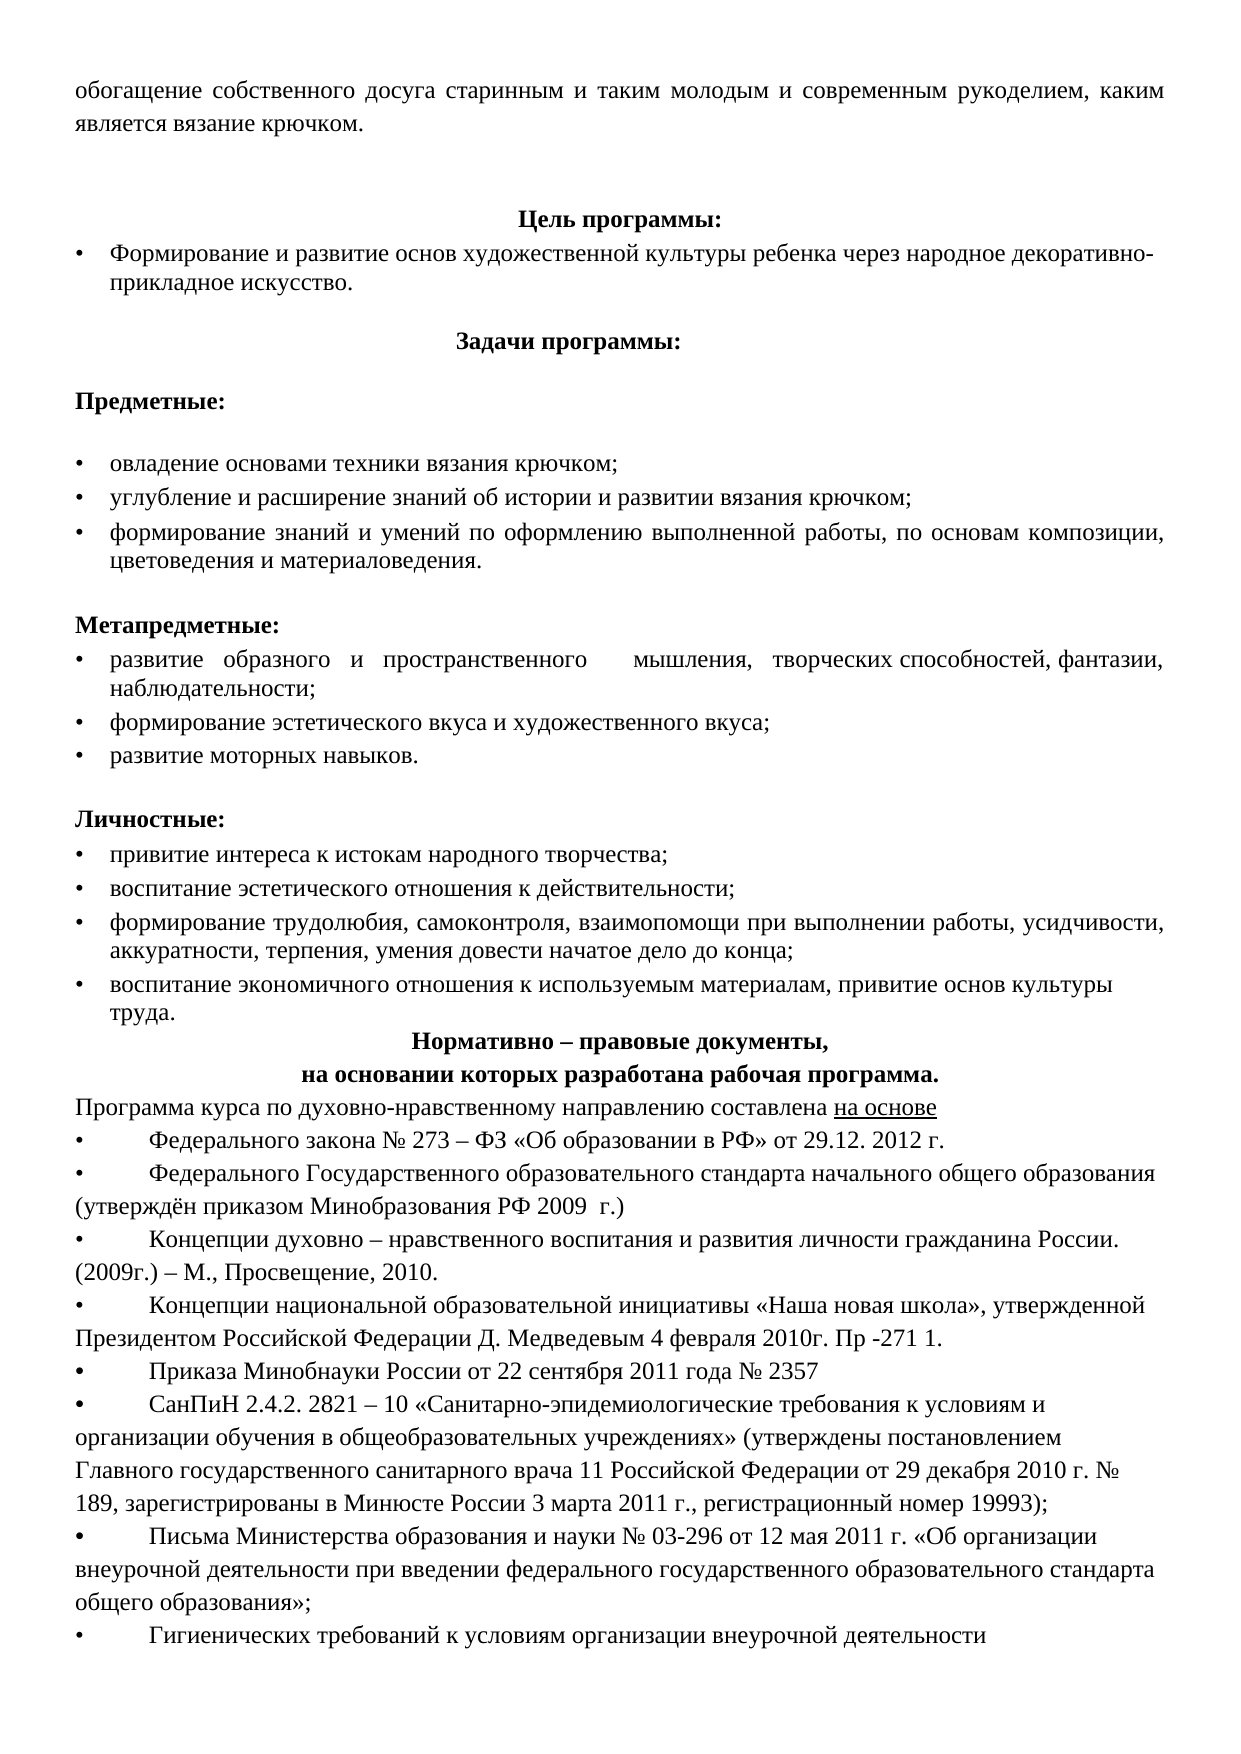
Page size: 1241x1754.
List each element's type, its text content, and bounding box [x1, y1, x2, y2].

text Личностные: [75, 804, 1165, 833]
list овладение основами техники вязания крючком; [75, 448, 1165, 477]
list формирование трудолюбия, самоконтроля, взаимопомощи при выполнении работы, усидчивости, аккуратности, терпения, умения довести начатое дело до конца; [75, 907, 1165, 964]
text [75, 75, 1165, 137]
text на основании которых разработана рабочая программа. [75, 1059, 1165, 1088]
list СанПиН 2.4.2. 2821 – 10 «Санитарно-эпидемиологические требования к условиям и организации обучения в общеобразовательных учреждениях» (утверждены постановлением Главного государственного санитарного врача 11 Российской Федерации от 29 декабря . № 189, зарегистрированы в Минюсте России 3 марта ., регистрационный номер 19993); [75, 1389, 1165, 1517]
list привитие интереса к истокам народного творчества; [75, 839, 1165, 867]
text Программа курса по духовно-нравственному направлению составлена на основе [75, 1092, 1165, 1121]
list Концепции духовно – нравственного воспитания и развития личности гражданина России. (2009г.) – М., Просвещение, 2010. [75, 1224, 1165, 1286]
text Метапредметные: [75, 610, 1165, 639]
text Предметные: [75, 386, 1165, 415]
list формирование эстетического вкуса и художественного вкуса; [75, 707, 1165, 736]
list воспитание эстетического отношения к действительности; [75, 873, 1165, 902]
list углубление и расширение знаний об истории и развитии вязания крючком; [75, 482, 1165, 511]
list воспитание экономичного отношения к используемым материалам, привитие основ культуры труда. [75, 969, 1165, 1026]
list Письма Министерства образования и науки № 03-296 от 12 мая . «Об организации внеурочной деятельности при введении федерального государственного образовательного стандарта общего образования»; [75, 1521, 1165, 1616]
list Приказа Минобнауки России от 22 сентября 2011 года № 2357 [75, 1356, 1165, 1385]
list Федерального закона № 273 – ФЗ «Об образовании в РФ» от 29.12. 2012 г. [75, 1125, 1165, 1154]
list развитие моторных навыков. [75, 741, 1165, 769]
text • Формирование и развитие основ художественной культуры ребенка через народное декоративно-прикладное искусство. [75, 238, 1165, 295]
list Гигиенических требований к условиям организации внеурочной деятельности [75, 1621, 1165, 1649]
list формирование знаний и умений по оформлению выполненной работы, по основам композиции, цветоведения и материаловедения. [75, 517, 1165, 574]
list Федерального Государственного образовательного стандарта начального общего образования (утверждён приказом Минобразования РФ 2009 г.) [75, 1158, 1165, 1220]
text Цель программы: [75, 204, 1165, 233]
list Концепции национальной образовательной инициативы «Наша новая школа», утвержденной Президентом Российской Федерации Д. Медведевым 4 февраля 2010г. Пр -271 1. [75, 1290, 1165, 1352]
text Задачи программы: [456, 326, 1165, 355]
list развитие образного и пространственного мышления, творческих способностей, фантазии, наблюдательности; [75, 644, 1165, 701]
text Нормативно – правовые документы, [75, 1026, 1165, 1055]
